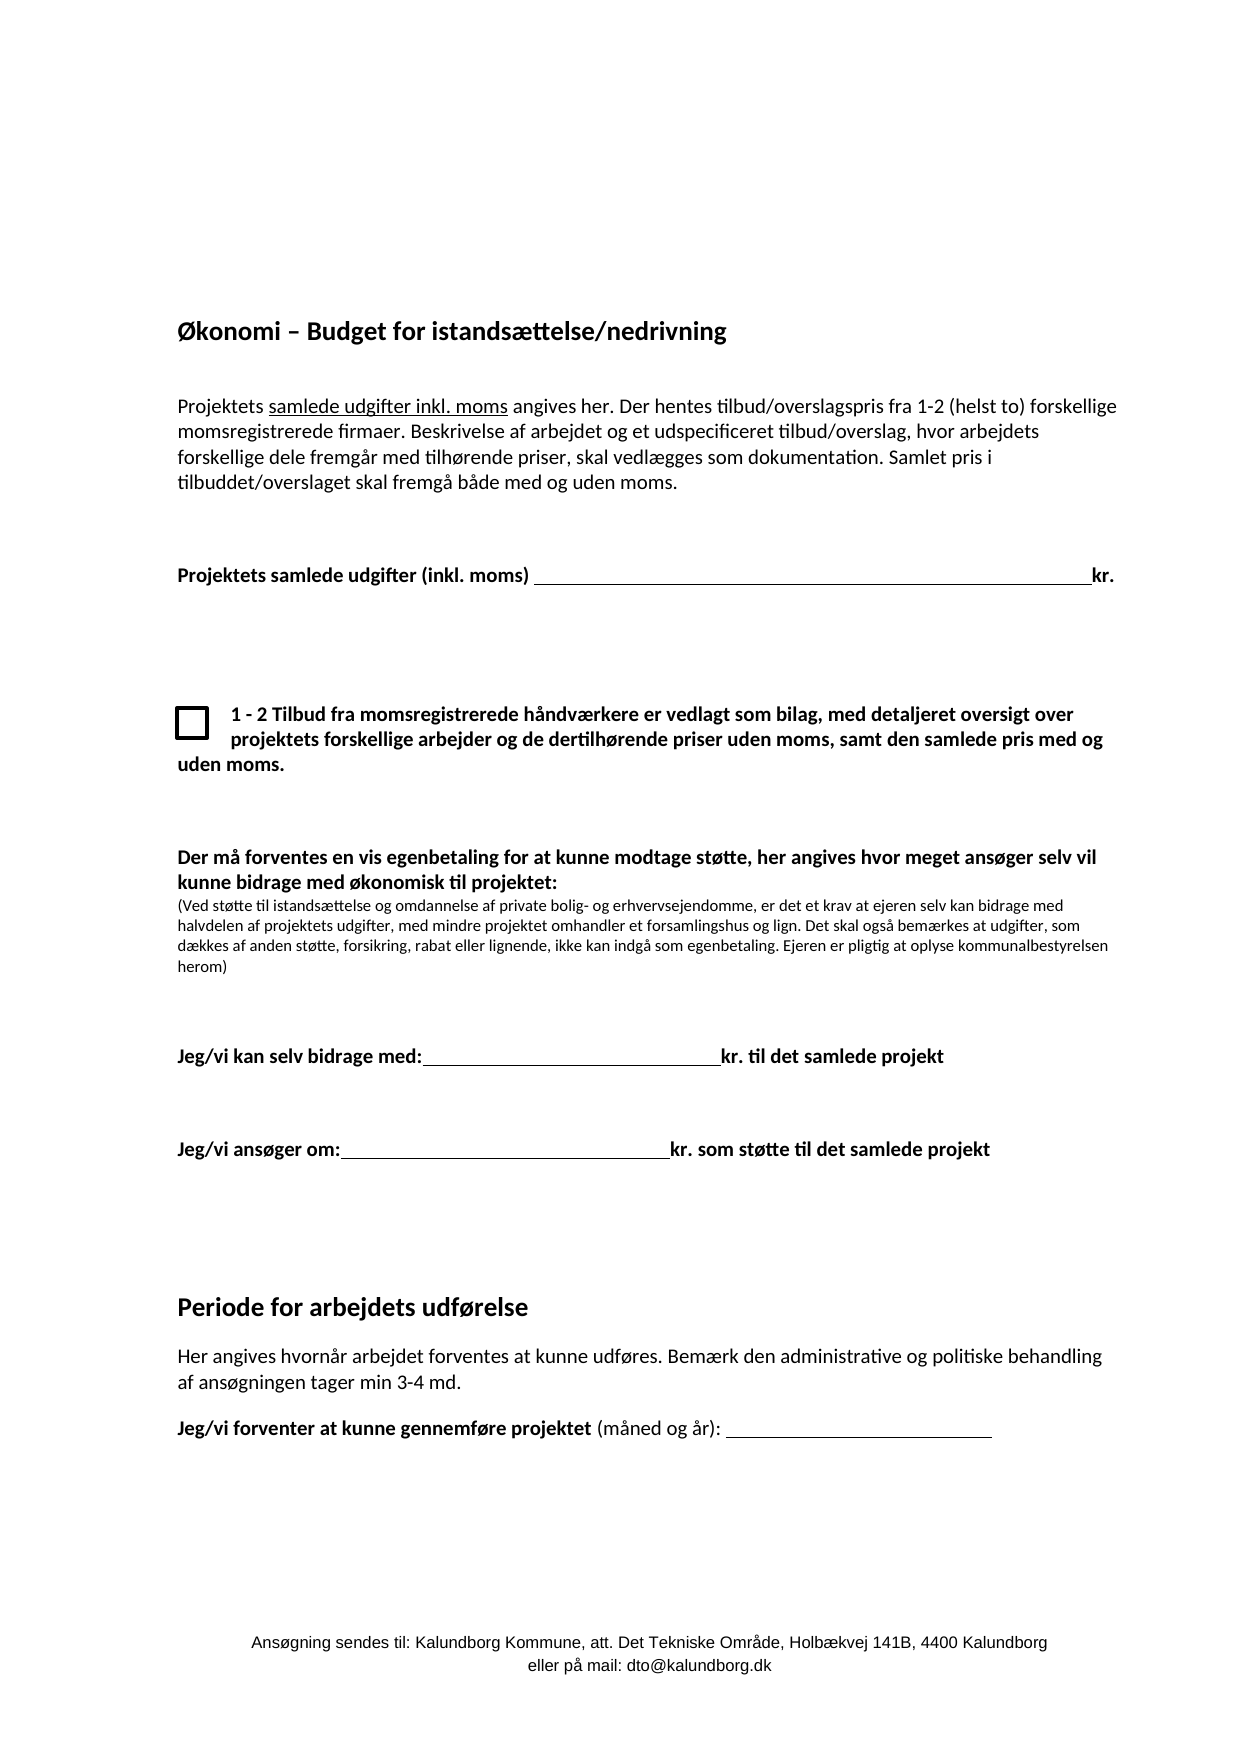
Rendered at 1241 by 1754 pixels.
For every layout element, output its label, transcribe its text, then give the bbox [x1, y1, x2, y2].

text Periode for arbejdets udførelse [177, 1290, 1122, 1323]
text Jeg/vi kan selv bidrage med: kr. til det samlede projekt [177, 1043, 1122, 1069]
text Her angives hvornår arbejdet forventes at kunne udføres. Bemærk den administrative og politiske behandling af ansøgningen tager min 3-4 md. [177, 1343, 1122, 1394]
text 1 - 2 Tilbud fra momsregistrerede håndværkere er vedlagt som bilag, med detaljeret oversigt over projektets forskellige arbejder og de dertilhørende priser uden moms, samt den samlede pris med og uden moms. [177, 701, 1122, 777]
text Der må forventes en vis egenbetaling for at kunne modtage støtte, her angives hvor meget ansøger selv vil kunne bidrage med økonomisk til projektet: (Ved støtte til istandsættelse og omdannelse af private bolig- og erhvervsejendomme, er det et krav at ejeren selv kan bidrage med halvdelen af projektets udgifter, med mindre projektet omhandler et forsamlingshus og lign. Det skal også bemærkes at udgifter, som dækkes af anden støtte, forsikring, rabat eller lignende, ikke kan indgå som egenbetaling. Ejeren er pligtig at oplyse kommunalbestyrelsen herom) [177, 844, 1122, 976]
subtitle Økonomi – Budget for istandsættelse/nedrivning [177, 314, 1122, 347]
text Projektets samlede udgifter inkl. moms angives her. Der hentes tilbud/overslagspris fra 1-2 (helst to) forskellige momsregistrerede firmaer. Beskrivelse af arbejdet og et udspecificeret tilbud/overslag, hvor arbejdets forskellige dele fremgår med tilhørende priser, skal vedlægges som dokumentation. Samlet pris i tilbuddet/overslaget skal fremgå både med og uden moms. [177, 393, 1122, 495]
text Jeg/vi forventer at kunne gennemføre projektet (måned og år): [177, 1415, 1122, 1441]
text Projektets samlede udgifter (inkl. moms) kr. [177, 562, 1122, 587]
text Jeg/vi ansøger om: kr. som støtte til det samlede projekt [177, 1136, 1122, 1161]
